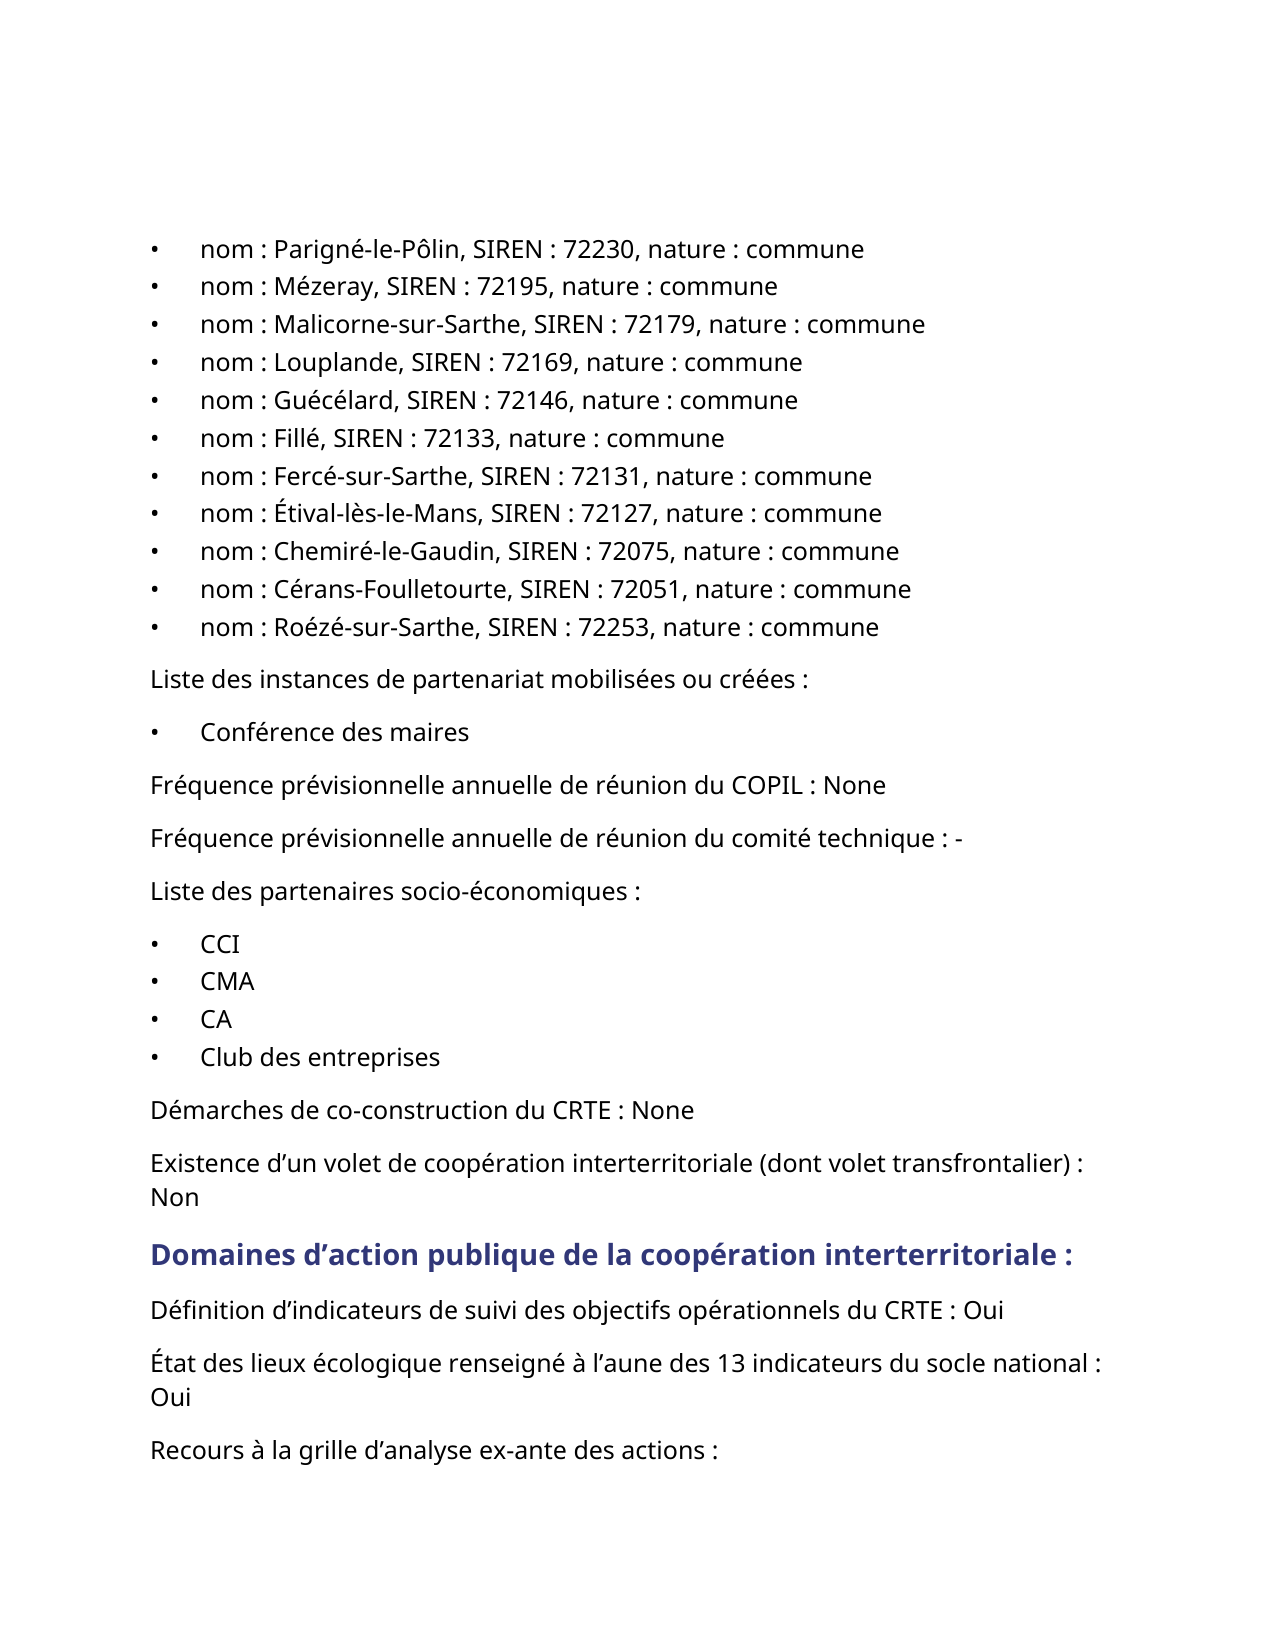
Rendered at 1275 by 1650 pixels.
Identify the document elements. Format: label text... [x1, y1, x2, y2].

text Existence d’un volet de coopération interterritoriale (dont volet transfrontalier) : Non [150, 1145, 1125, 1213]
text Recours à la grille d’analyse ex-ante des actions : [150, 1432, 1125, 1466]
text Démarches de co-construction du CRTE : None [150, 1092, 1125, 1127]
list nom : Louplande, SIREN : 72169, nature : commune [150, 345, 1125, 379]
list nom : Parigné-le-Pôlin, SIREN : 72230, nature : commune [150, 231, 1125, 265]
list nom : Cérans-Foulletourte, SIREN : 72051, nature : commune [150, 572, 1125, 606]
list nom : Chemiré-le-Gaudin, SIREN : 72075, nature : commune [150, 534, 1125, 568]
list nom : Malicorne-sur-Sarthe, SIREN : 72179, nature : commune [150, 307, 1125, 341]
subtitle Domaines d’action publique de la coopération interterritoriale : [150, 1234, 1125, 1274]
text État des lieux écologique renseigné à l’aune des 13 indicateurs du socle national : Oui [150, 1346, 1125, 1414]
list nom : Mézeray, SIREN : 72195, nature : commune [150, 269, 1125, 303]
text Définition d’indicateurs de suivi des objectifs opérationnels du CRTE : Oui [150, 1293, 1125, 1327]
list nom : Fercé-sur-Sarthe, SIREN : 72131, nature : commune [150, 458, 1125, 492]
text Fréquence prévisionnelle annuelle de réunion du COPIL : None [150, 768, 1125, 802]
list Conférence des maires [150, 715, 1125, 749]
text Liste des partenaires socio-économiques : [150, 873, 1125, 907]
list CA [150, 1002, 1125, 1036]
text Liste des instances de partenariat mobilisées ou créées : [150, 662, 1125, 696]
list Club des entreprises [150, 1040, 1125, 1074]
list CCI [150, 926, 1125, 960]
text Fréquence prévisionnelle annuelle de réunion du comité technique : - [150, 821, 1125, 855]
list nom : Guécélard, SIREN : 72146, nature : commune [150, 382, 1125, 417]
list nom : Étival-lès-le-Mans, SIREN : 72127, nature : commune [150, 496, 1125, 530]
list CMA [150, 964, 1125, 998]
list nom : Roézé-sur-Sarthe, SIREN : 72253, nature : commune [150, 609, 1125, 643]
list nom : Fillé, SIREN : 72133, nature : commune [150, 420, 1125, 454]
